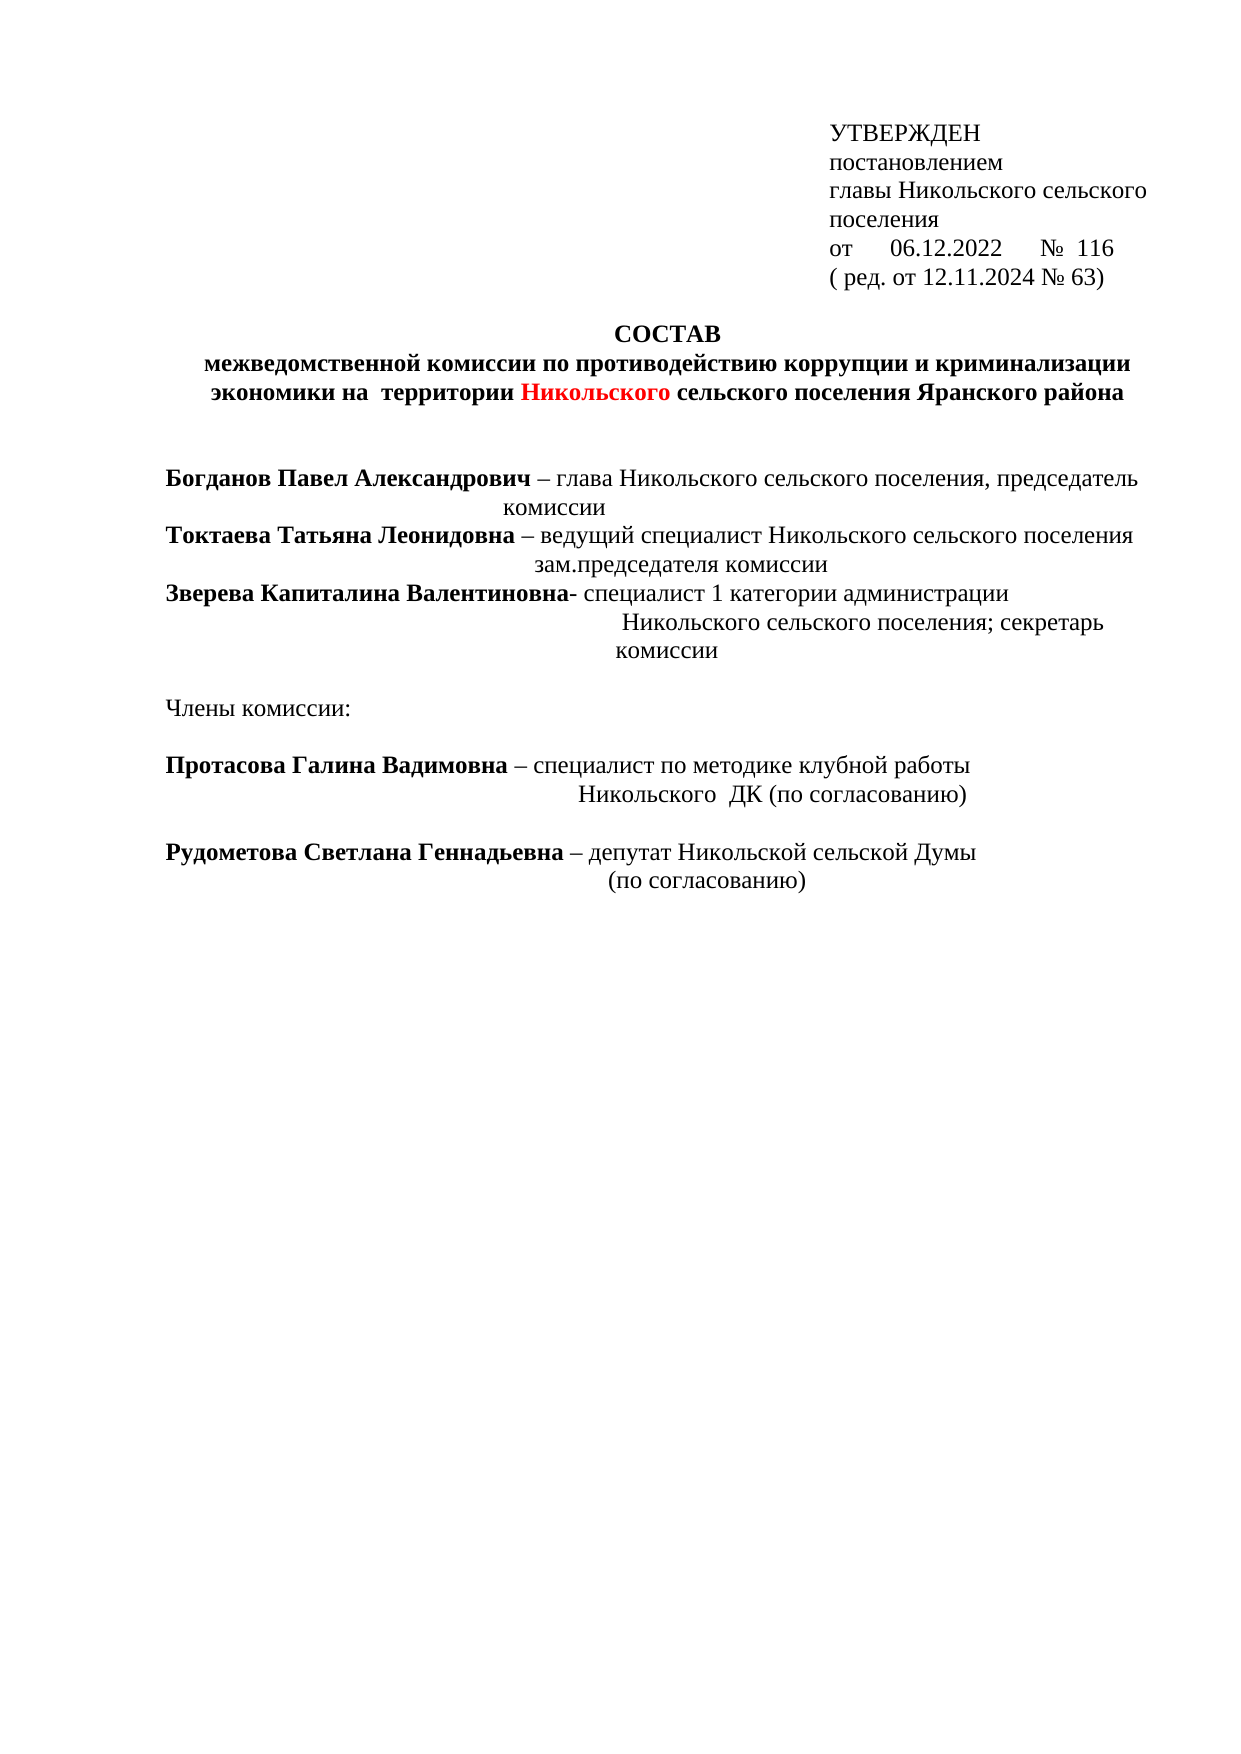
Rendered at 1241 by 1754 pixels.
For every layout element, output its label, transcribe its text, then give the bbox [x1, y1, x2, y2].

text ( ред. от 12.11.2024 № 63) [829, 262, 1169, 291]
text комиссии [165, 636, 1169, 664]
text Протасова Галина Вадимовна – специалист по методике клубной работы [165, 751, 1169, 779]
text Рудометова Светлана Геннадьевна – депутат Никольской сельской Думы [165, 837, 1169, 866]
text Богданов Павел Александрович – глава Никольского сельского поселения, председатель [165, 463, 1169, 492]
text комиссии [165, 492, 1169, 521]
text от 06.12.2022 № 116 [829, 233, 1169, 262]
title межведомственной комиссии по противодействию коррупции и криминализации экономики на территории Никольского сельского поселения Яранского района [165, 348, 1169, 406]
text Зверева Капиталина Валентиновна- специалист 1 категории администрации [165, 578, 1169, 607]
text УТВЕРЖДЕН [829, 118, 1169, 147]
text главы Никольского сельского поселения [829, 176, 1169, 233]
text зам.председателя комиссии [165, 549, 1169, 578]
text Члены комиссии: [165, 693, 1169, 722]
text Никольского сельского поселения; секретарь [165, 607, 1169, 636]
text Никольского ДК (по согласованию) [165, 779, 1169, 808]
title СОСТАВ [165, 319, 1169, 348]
text (по согласованию) [165, 866, 1169, 894]
text постановлением [829, 147, 1169, 176]
text Токтаева Татьяна Леонидовна – ведущий специалист Никольского сельского поселения [165, 521, 1169, 549]
